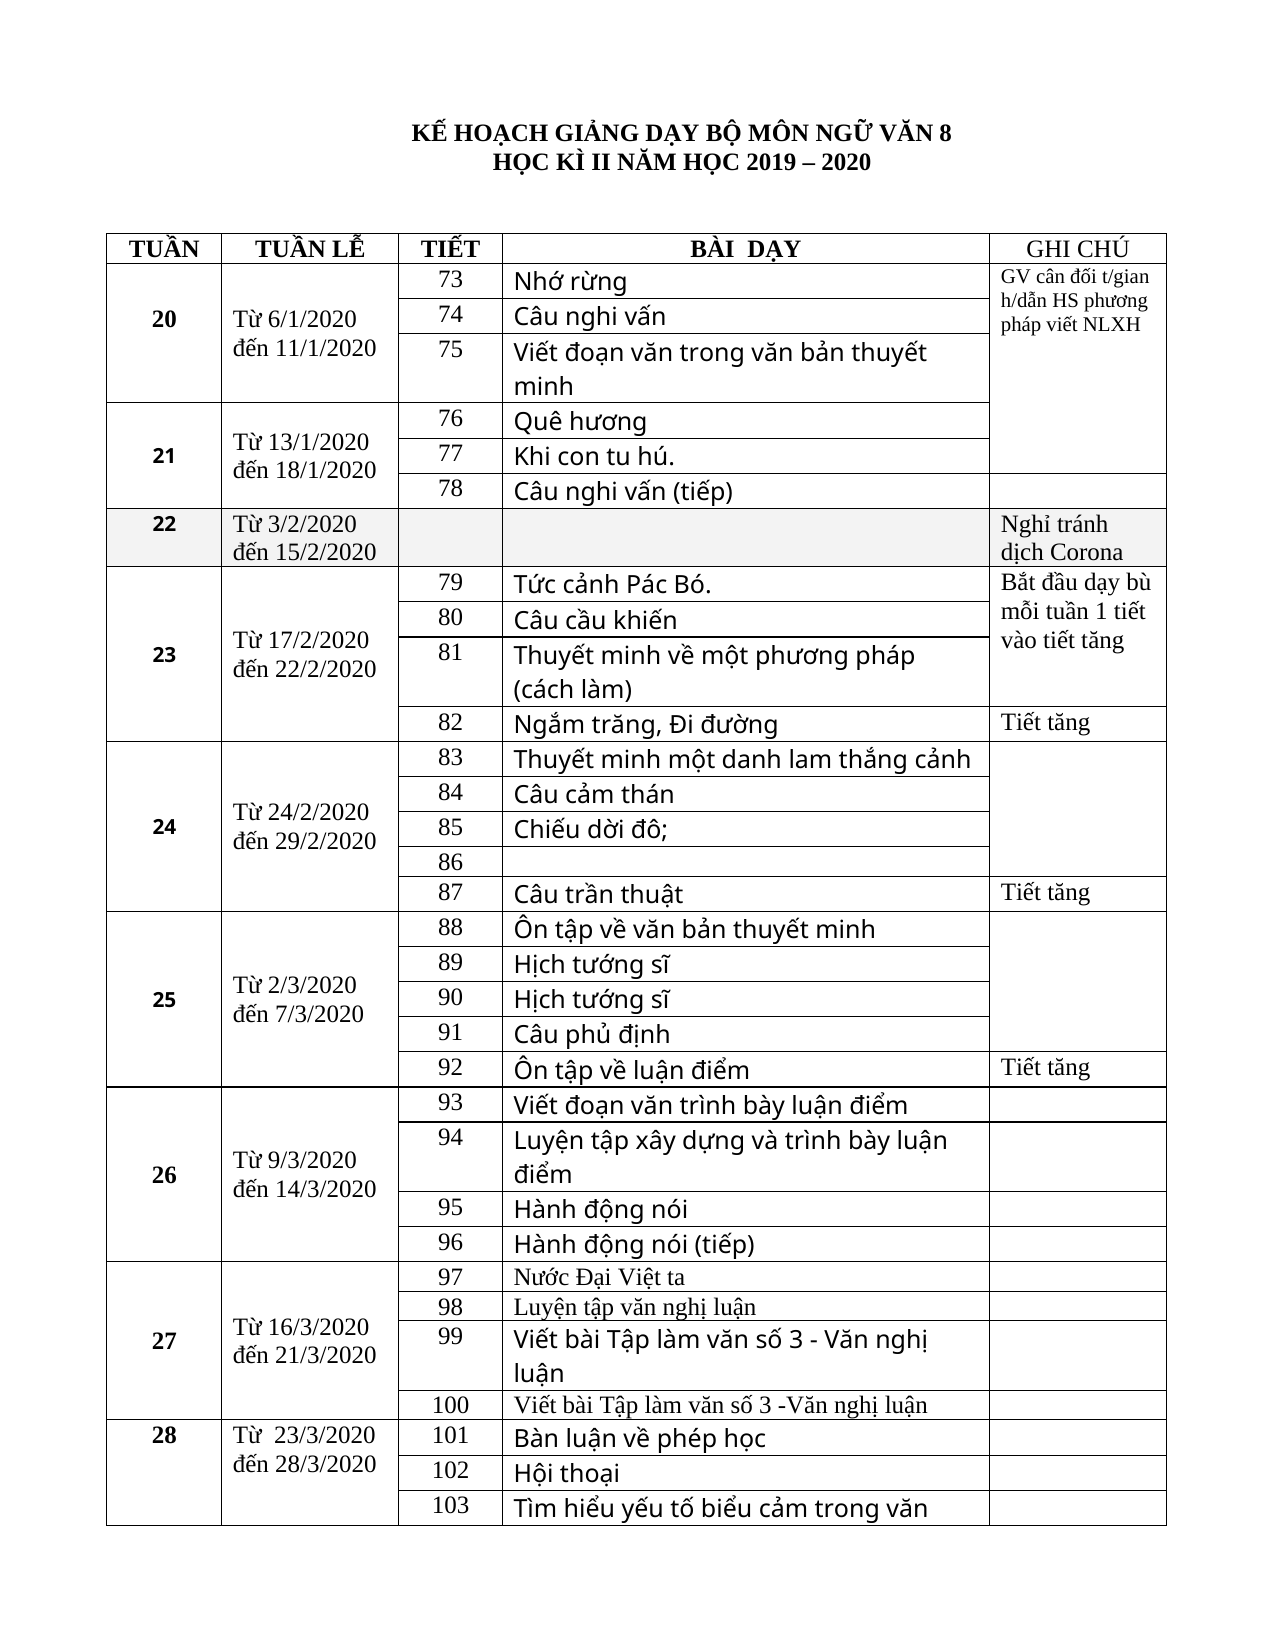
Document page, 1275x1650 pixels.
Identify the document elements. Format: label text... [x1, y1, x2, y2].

table_cell [503, 847, 989, 876]
table_cell Câu nghi vấn (tiếp) [503, 474, 989, 508]
table_cell Ngắm trăng, Đi đường [503, 707, 989, 741]
table_cell [503, 509, 989, 566]
table_cell [990, 1227, 1166, 1261]
table_cell Từ 17/2/2020 đến 22/2/2020 [222, 567, 398, 741]
table_cell Nghỉ tránh dịch Corona [990, 509, 1166, 566]
table_cell Từ 3/2/2020 đến 15/2/2020 [222, 509, 398, 566]
table_cell 79 [399, 567, 502, 601]
text HỌC KÌ II NĂM HỌC 2019 – 2020 [118, 147, 1157, 176]
table_cell 102 [399, 1456, 502, 1489]
table_cell Ôn tập về luận điểm [503, 1052, 989, 1086]
table_cell [990, 1321, 1166, 1389]
table_cell 90 [399, 982, 502, 1016]
table_cell GV cân đối t/gian h/dẫn HS phương pháp viết NLXH [990, 264, 1166, 472]
table_cell Luyện tập văn nghị luận [503, 1292, 989, 1320]
table_cell Từ 23/3/2020 đến 28/3/2020 [222, 1420, 398, 1525]
table_cell Viết bài Tập làm văn số 3 -Văn nghị luận [503, 1391, 989, 1419]
table_cell 91 [399, 1017, 502, 1051]
table_cell Thuyết minh về một phương pháp (cách làm) [503, 638, 989, 706]
table_cell [990, 1491, 1166, 1525]
table_header BÀI DẠY [503, 234, 989, 263]
table_cell Viết bài Tập làm văn số 3 - Văn nghị luận [503, 1321, 989, 1389]
table_cell Câu cảm thán [503, 777, 989, 811]
table_header GHI CHÚ [990, 234, 1166, 263]
table_cell 83 [399, 742, 502, 776]
table_cell Câu trần thuật [503, 877, 989, 911]
table_cell Hành động nói (tiếp) [503, 1227, 989, 1261]
table_cell Từ 9/3/2020 đến 14/3/2020 [222, 1088, 398, 1261]
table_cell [503, 1491, 989, 1525]
text KẾ HOẠCH GIẢNG DẠY BỘ MÔN NGỮ VĂN 8 [118, 118, 1157, 147]
table_cell [990, 912, 1166, 1051]
table_cell Hành động nói [503, 1192, 989, 1226]
table_cell 23 [107, 567, 221, 741]
table_cell 87 [399, 877, 502, 911]
table_cell 92 [399, 1052, 502, 1086]
table_cell Chiếu dời đô; [503, 812, 989, 846]
table_cell 77 [399, 439, 502, 472]
table_cell Bàn luận về phép học [503, 1420, 989, 1454]
table_cell [990, 1262, 1166, 1291]
table_cell 24 [107, 742, 221, 911]
table_cell Câu cầu khiến [503, 602, 989, 636]
table_cell 76 [399, 403, 502, 437]
table_cell 89 [399, 947, 502, 981]
table_cell Tức cảnh Pác Bó. [503, 567, 989, 601]
table_cell 88 [399, 912, 502, 946]
table_cell 80 [399, 602, 502, 636]
table_cell 20 [107, 264, 221, 402]
table_cell [990, 1391, 1166, 1419]
table_cell 82 [399, 707, 502, 741]
table_cell Bắt đầu dạy bù mỗi tuần 1 tiết vào tiết tăng [990, 567, 1166, 706]
table_cell 101 [399, 1420, 502, 1454]
table_cell Nhớ rừng [503, 264, 989, 298]
table_cell 78 [399, 474, 502, 508]
table_header TIẾT [399, 234, 502, 263]
table_cell [990, 474, 1166, 508]
table_cell Từ 24/2/2020 đến 29/2/2020 [222, 742, 398, 911]
table_cell 25 [107, 912, 221, 1086]
table_cell [990, 1088, 1166, 1121]
table_cell Từ 16/3/2020 đến 21/3/2020 [222, 1262, 398, 1419]
table_cell [990, 1123, 1166, 1191]
table_cell 27 [107, 1262, 221, 1419]
table_cell 93 [399, 1088, 502, 1121]
table_cell Viết đoạn văn trình bày luận điểm [503, 1088, 989, 1121]
table_cell 73 [399, 264, 502, 298]
table_cell Hội thoại [503, 1456, 989, 1489]
table_cell 22 [107, 509, 221, 566]
table_cell [990, 1292, 1166, 1320]
table_header TUẦN [107, 234, 221, 263]
table_cell Câu phủ định [503, 1017, 989, 1051]
table_cell [990, 742, 1166, 876]
table_cell Tiết tăng [990, 707, 1166, 741]
table_cell Khi con tu hú. [503, 439, 989, 472]
table_cell 75 [399, 334, 502, 402]
table_cell Ôn tập về văn bản thuyết minh [503, 912, 989, 946]
table_cell Từ 6/1/2020 đến 11/1/2020 [222, 264, 398, 402]
table_cell Hịch tướng sĩ [503, 982, 989, 1016]
table_header TUẦN LỄ [222, 234, 398, 263]
table_cell Tiết tăng [990, 1052, 1166, 1086]
table_cell 26 [107, 1088, 221, 1261]
table_cell 96 [399, 1227, 502, 1261]
table_cell 85 [399, 812, 502, 846]
table_cell 103 [399, 1491, 502, 1525]
table_cell Hịch tướng sĩ [503, 947, 989, 981]
table_cell 74 [399, 299, 502, 333]
table_cell 97 [399, 1262, 502, 1291]
table_cell Nước Đại Việt ta [503, 1262, 989, 1291]
table_cell [399, 509, 502, 566]
table_cell Câu nghi vấn [503, 299, 989, 333]
table_cell 86 [399, 847, 502, 876]
table_cell Tiết tăng [990, 877, 1166, 911]
table_cell 84 [399, 777, 502, 811]
table_cell Viết đoạn văn trong văn bản thuyết minh [503, 334, 989, 402]
table_cell 28 [107, 1420, 221, 1525]
table_cell [990, 1420, 1166, 1454]
table_cell Từ 13/1/2020 đến 18/1/2020 [222, 403, 398, 508]
table_cell 95 [399, 1192, 502, 1226]
table_cell Thuyết minh một danh lam thắng cảnh [503, 742, 989, 776]
table_cell 94 [399, 1123, 502, 1191]
table_cell Luyện tập xây dựng và trình bày luận điểm [503, 1123, 989, 1191]
table_cell 99 [399, 1321, 502, 1389]
table_cell Từ 2/3/2020 đến 7/3/2020 [222, 912, 398, 1086]
table_cell 21 [107, 403, 221, 508]
table_cell [990, 1192, 1166, 1226]
table_cell Quê hương [503, 403, 989, 437]
table_cell 100 [399, 1391, 502, 1419]
table_cell 98 [399, 1292, 502, 1320]
table_cell [990, 1456, 1166, 1489]
table_cell 81 [399, 638, 502, 706]
